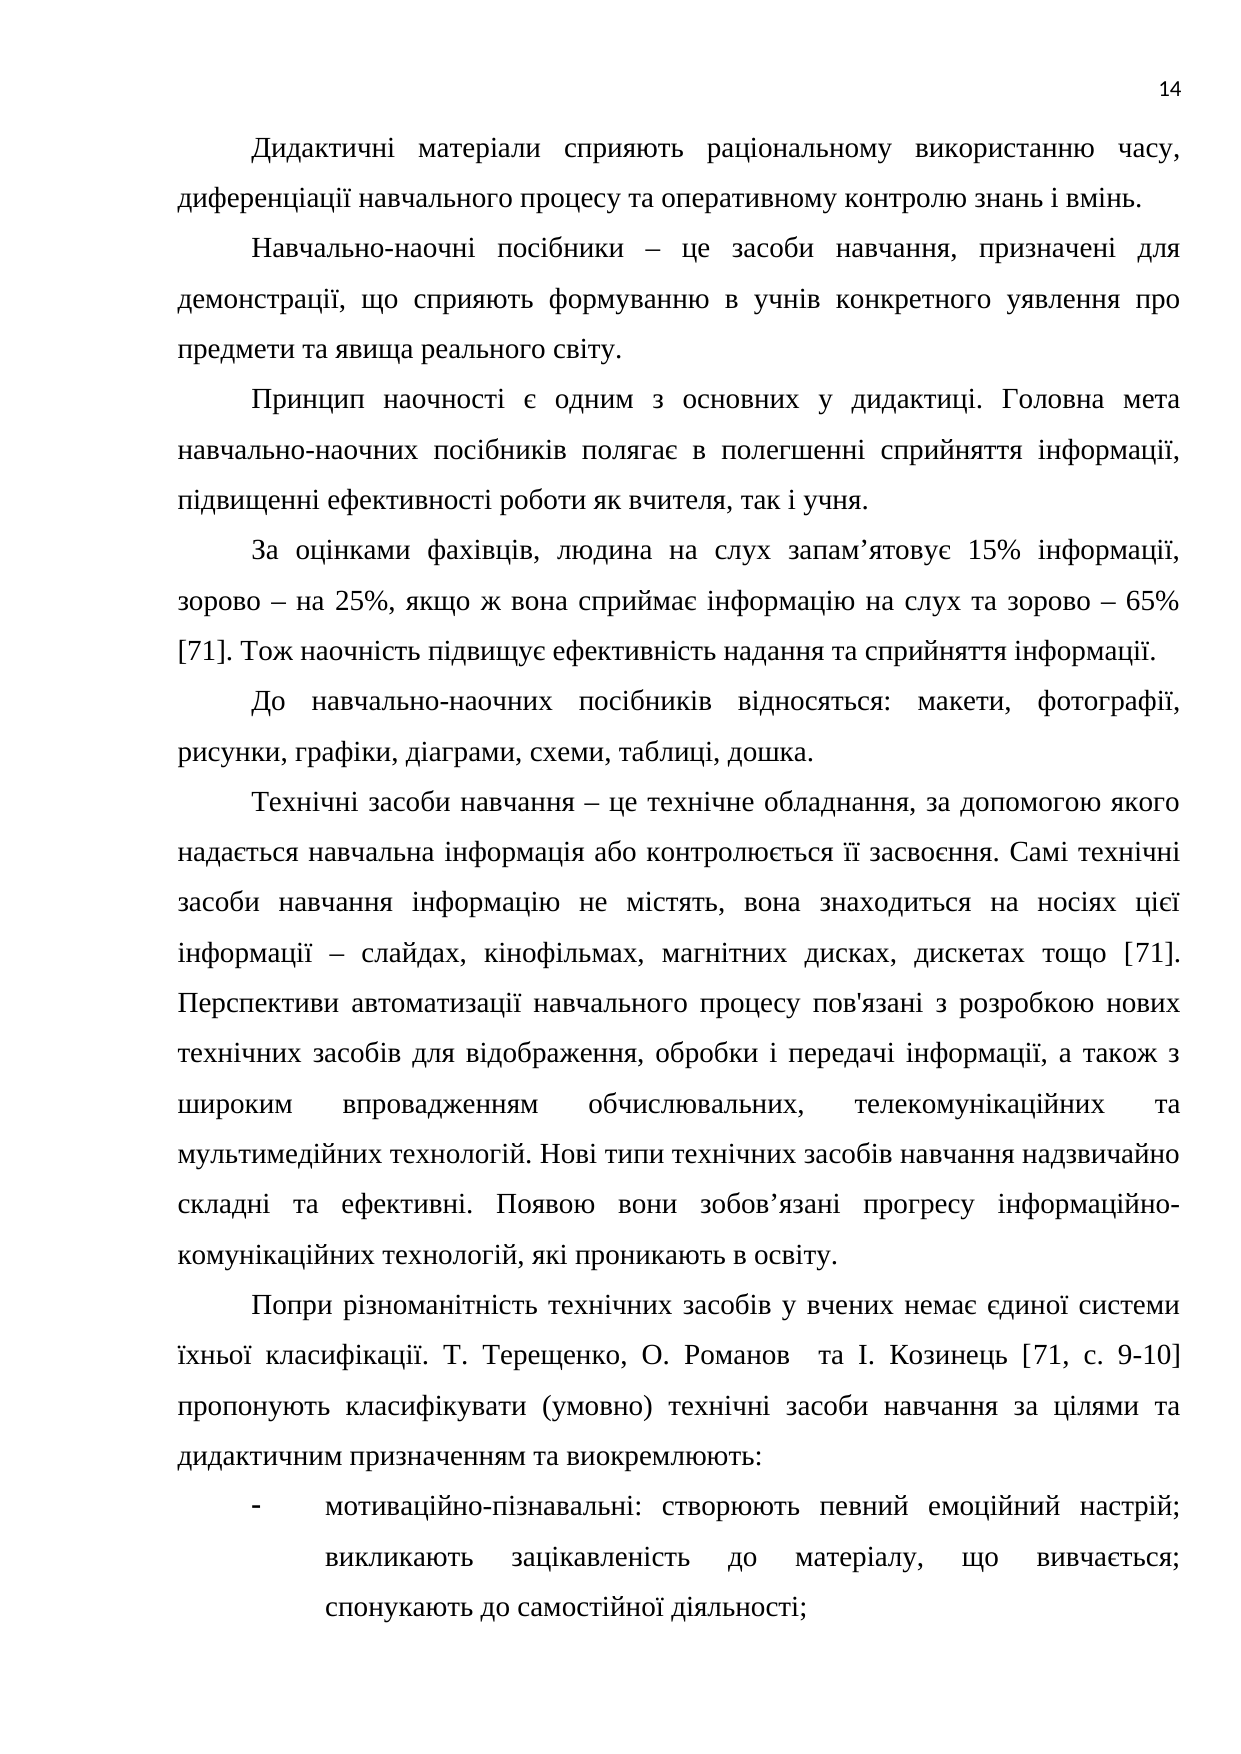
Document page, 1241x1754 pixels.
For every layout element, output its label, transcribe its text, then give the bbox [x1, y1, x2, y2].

text За оцінками фахівців, людина на слух запам’ятовує 15% інформації, зорово – на 25%, якщо ж вона сприймає інформацію на слух та зорово – 65% [71]. Тож наочність підвищує ефективність надання та сприйняття інформації. [177, 532, 1181, 667]
list мотиваційно-пізнавальні: створюють певний емоційний настрій; викликають зацікавленість до матеріалу, що вивчається; спонукають до самостійної діяльності; [251, 1488, 1181, 1623]
text Дидактичні матеріали сприяють раціональному використанню часу, диференціації навчального процесу та оперативному контролю знань і вмінь. [177, 130, 1181, 214]
text Навчально-наочні посібники – це засоби навчання, призначені для демонстрації, що сприяють формуванню в учнів конкретного уявлення про предмети та явища реального світу. [177, 231, 1181, 365]
text До навчально-наочних посібників відносяться: макети, фотографії, рисунки, графіки, діаграми, схеми, таблиці, дошка. [177, 683, 1181, 767]
text Технічні засоби навчання – це технічне обладнання, за допомогою якого надається навчальна інформація або контролюється її засвоєння. Самі технічні засоби навчання інформацію не містять, вона знаходиться на носіях цієї інформації – слайдах, кінофільмах, магнітних дисках, дискетах тощо [71]. Перспективи автоматизації навчального процесу пов'язані з розробкою нових технічних засобів для відображення, обробки і передачі інформації, а також з широким впровадженням обчислювальних, телекомунікаційних та мультимедійних технологій. Нові типи технічних засобів навчання надзвичайно складні та ефективні. Появою вони зобов’язані прогресу інформаційно-комунікаційних технологій, які проникають в освіту. [177, 784, 1181, 1270]
text Принцип наочності є одним з основних у дидактиці. Головна мета навчально-наочних посібників полягає в полегшенні сприйняття інформації, підвищенні ефективності роботи як вчителя, так і учня. [177, 381, 1181, 516]
text Попри різноманітність технічних засобів у вчених немає єдиної системи їхньої класифікації. Т. Терещенко, О. Романов та І. Козинець [71, с. 9-10] пропонують класифікувати (умовно) технічні засоби навчання за цілями та дидактичним призначенням та виокремлюють: [177, 1287, 1181, 1472]
